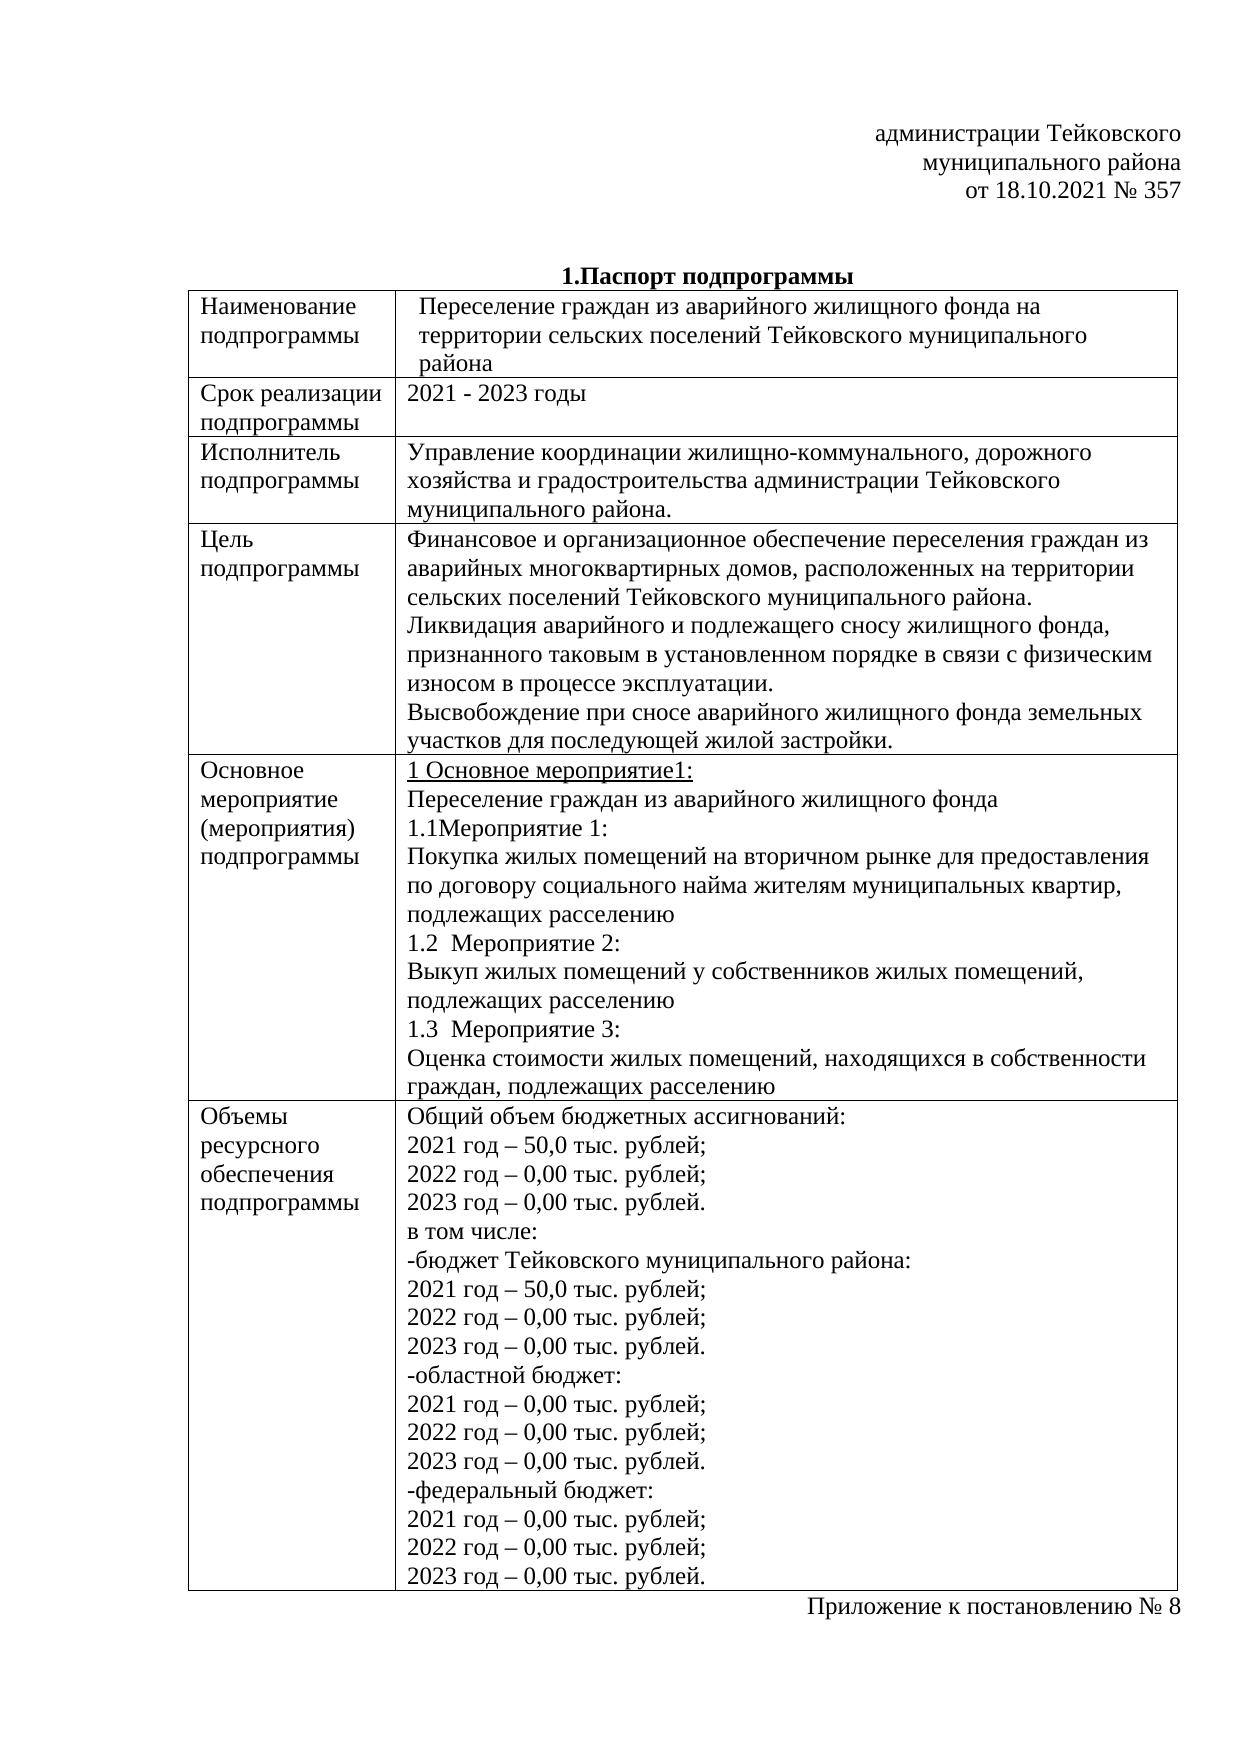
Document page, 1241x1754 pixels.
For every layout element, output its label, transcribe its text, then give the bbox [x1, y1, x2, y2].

text от 18.10.2021 № 357 [177, 176, 1181, 204]
text 1.Паспорт подпрограммы [177, 261, 1181, 290]
table_cell Общий объем бюджетных ассигнований: 2021 год – 50,0 тыс. рублей; 2022 год – 0,00 тыс. рублей; 2023 год – 0,00 тыс. рублей. в том числе: -бюджет Тейковского муниципального района: 2021 год – 50,0 тыс. рублей; 2022 год – 0,00 тыс. рублей; 2023 год – 0,00 тыс. рублей. -областной бюджет: 2021 год – 0,00 тыс. рублей; 2022 год – 0,00 тыс. рублей; 2023 год – 0,00 тыс. рублей. -федеральный бюджет: 2021 год – 0,00 тыс. рублей; 2022 год – 0,00 тыс. рублей; 2023 год – 0,00 тыс. рублей. [396, 1101, 1177, 1590]
table_cell Исполнитель подпрограммы [189, 437, 395, 523]
table_header Наименование подпрограммы [189, 291, 395, 377]
text Приложение к постановлению № 8 [177, 1591, 1181, 1620]
table_cell 1 Основное мероприятие1: Переселение граждан из аварийного жилищного фонда 1.1Мероприятие 1: Покупка жилых помещений на вторичном рынке для предоставления по договору социального найма жителям муниципальных квартир, подлежащих расселению Мероприятие 2: Выкуп жилых помещений у собственников жилых помещений, подлежащих расселению Мероприятие 3: Оценка стоимости жилых помещений, находящихся в собственности граждан, подлежащих расселению [396, 755, 1177, 1100]
table_cell Управление координации жилищно-коммунального, дорожного хозяйства и градостроительства администрации Тейковского муниципального района. [396, 437, 1177, 523]
table_cell Срок реализации подпрограммы [189, 378, 395, 436]
table_cell 2021 - 2023 годы [396, 378, 1177, 436]
table_cell Цель подпрограммы [189, 524, 395, 754]
table_header Переселение граждан из аварийного жилищного фонда на территории сельских поселений Тейковского муниципального района [396, 291, 1177, 377]
table_cell Финансовое и организационное обеспечение переселения граждан из аварийных многоквартирных домов, расположенных на территории сельских поселений Тейковского муниципального района. Ликвидация аварийного и подлежащего сносу жилищного фонда, признанного таковым в установленном порядке в связи с физическим износом в процессе эксплуатации. Высвобождение при сносе аварийного жилищного фонда земельных участков для последующей жилой застройки. [396, 524, 1177, 754]
text муниципального района [177, 147, 1181, 176]
table_cell Объемы ресурсного обеспечения подпрограммы [189, 1101, 395, 1590]
text администрации Тейковского [177, 118, 1181, 147]
table_cell Основное мероприятие (мероприятия) подпрограммы [189, 755, 395, 1100]
